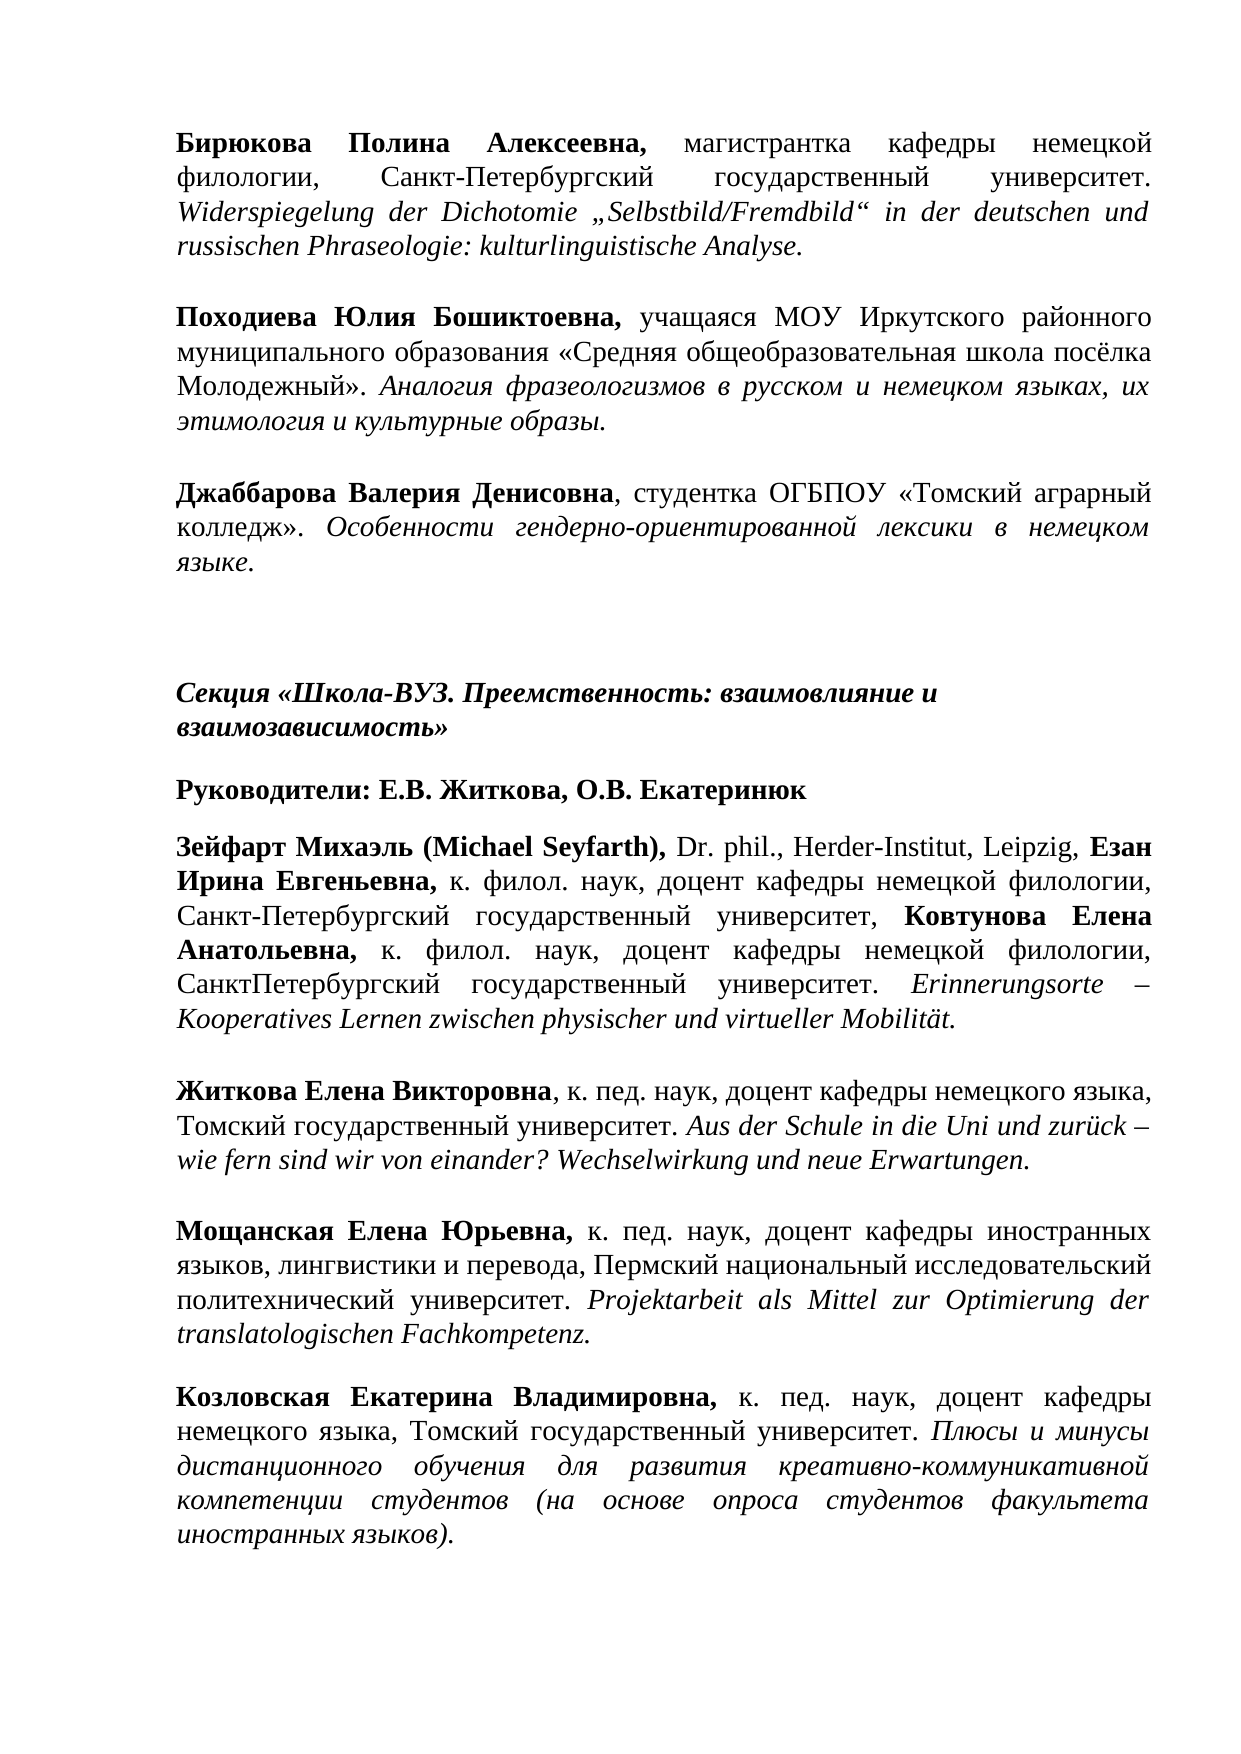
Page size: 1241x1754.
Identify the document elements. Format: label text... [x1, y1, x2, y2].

text Козловская Екатерина Владимировна, к. пед. наук, доцент кафедры немецкого языка, Томский государственный университет. Плюсы и минусы дистанционного обучения для развития креативно-коммуникативной компетенции студентов (на основе опроса студентов факультета иностранных языков). [176, 1379, 1152, 1550]
text Бирюкова Полина Алексеевна, магистрантка кафедры немецкой филологии, Санкт-Петербургский государственный университет. Widerspiegelung der Dichotomie „Selbstbild/Fremdbild“ in der deutschen und russischen Phraseologie: kulturlinguistische Analyse. [176, 125, 1152, 262]
text Зейфарт Михаэль (Michael Seyfarth), Dr. phil., Herder-Institut, Leipzig, Езан Ирина Евгеньевна, к. филол. наук, доцент кафедры немецкой филологии, Санкт-Петербургский государственный университет, Ковтунова Елена Анатольевна, к. филол. наук, доцент кафедры немецкой филологии, СанктПетербургский государственный университет. Erinnerungsorte – Kooperatives Lernen zwischen physischer und virtueller Mobilität. [176, 829, 1152, 1034]
text Житкова Елена Викторовна, к. пед. наук, доцент кафедры немецкого языка, Томский государственный университет. Aus der Schule in die Uni und zurück – wie fern sind wir von einander? Wechselwirkung und neue Erwartungen. [176, 1073, 1152, 1176]
text Руководители: Е.В. Житкова, О.В. Екатеринюк [176, 772, 1152, 806]
text Походиева Юлия Бошиктоевна, учащаяся МОУ Иркутского районного муниципального образования «Средняя общеобразовательная школа посёлка Молодежный». Аналогия фразеологизмов в русском и немецком языках, их этимология и культурные образы. [176, 299, 1152, 436]
text Джаббарова Валерия Денисовна, студентка ОГБПОУ «Томский аграрный колледж». Особенности гендерно-ориентированной лексики в немецком языке. [176, 475, 1152, 577]
text Мощанская Елена Юрьевна, к. пед. наук, доцент кафедры иностранных языков, лингвистики и перевода, Пермский национальный исследовательский политехнический университет. Projektarbeit als Mittel zur Optimierung der translatologischen Fachkompetenz. [176, 1213, 1152, 1350]
subtitle Секция «Школа-ВУЗ. Преемственность: взаимовлияние и взаимозависимость» [176, 675, 1152, 743]
